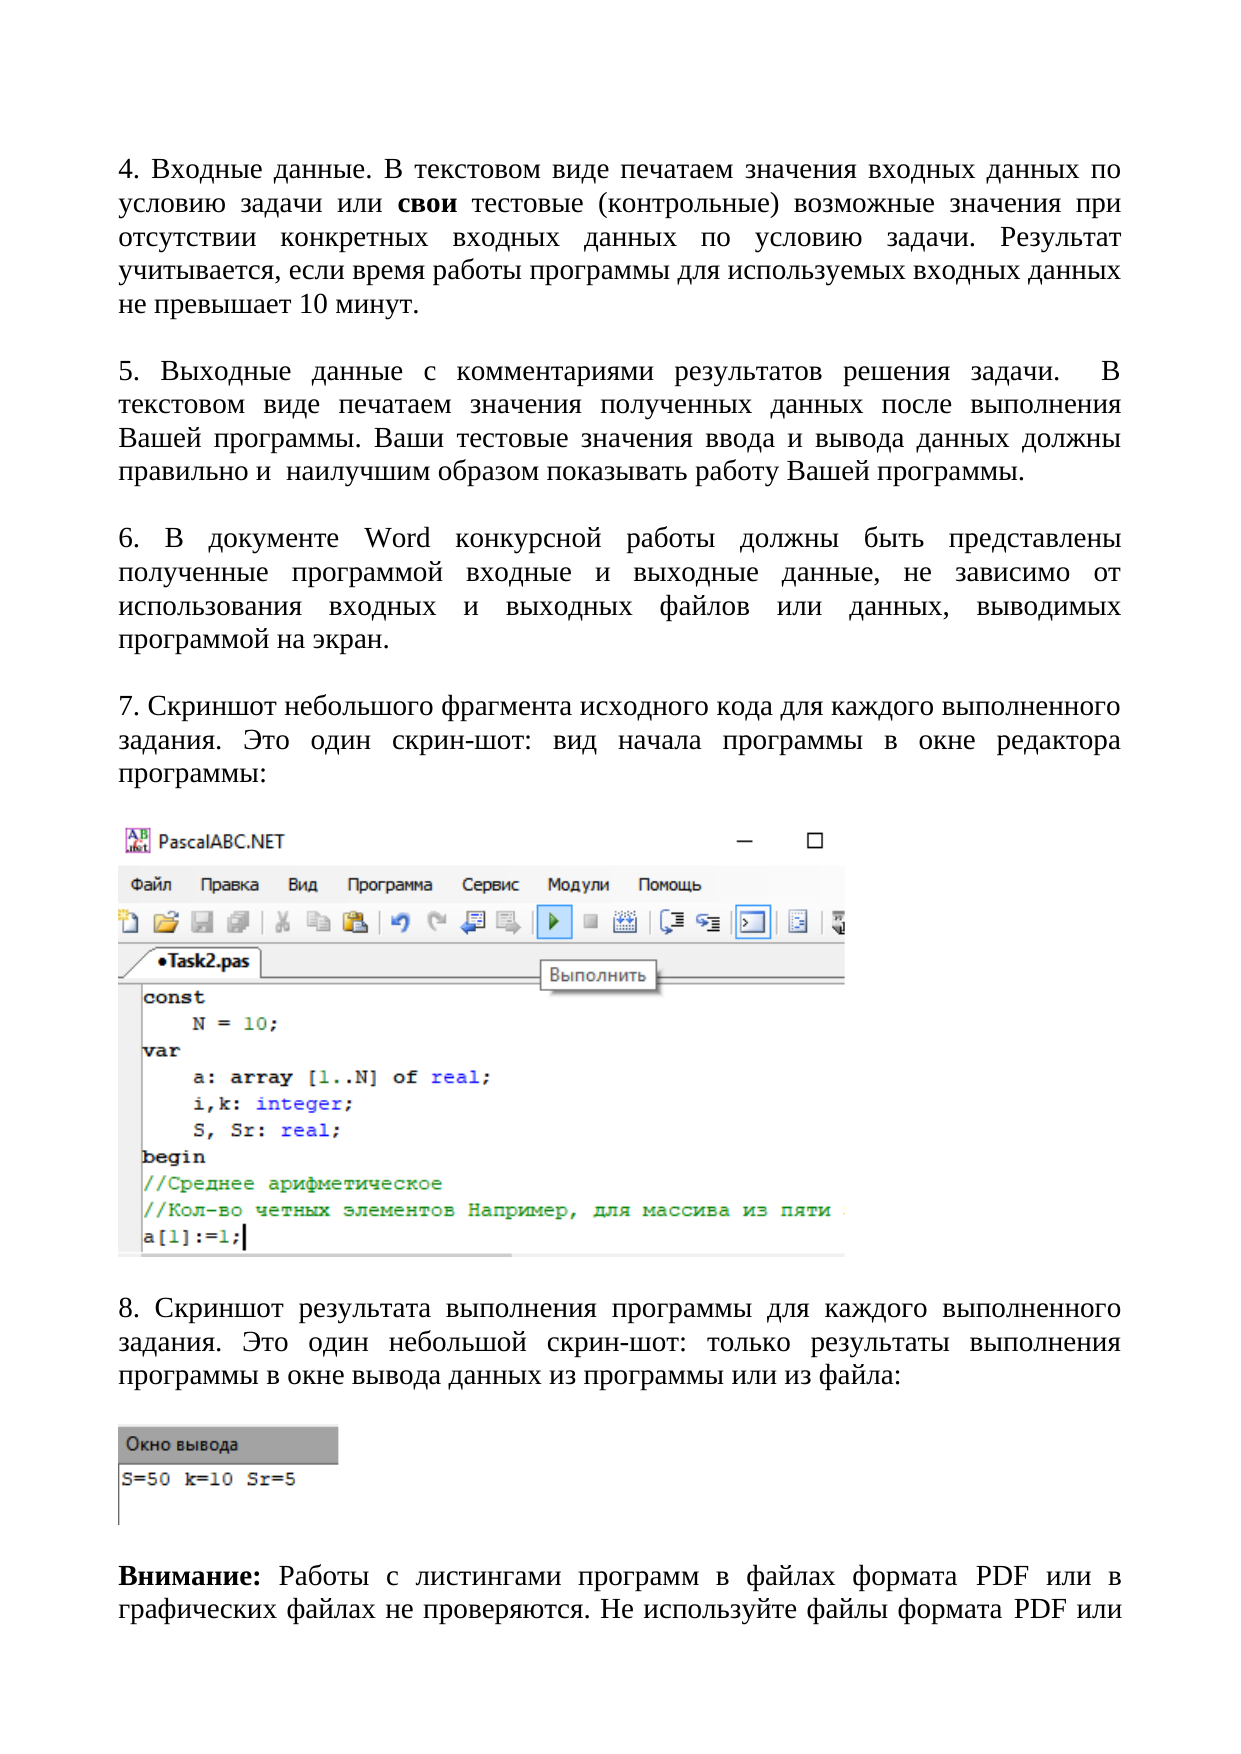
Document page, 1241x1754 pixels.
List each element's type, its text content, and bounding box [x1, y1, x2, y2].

picture [118, 1424, 339, 1525]
text 4. Входные данные. В текстовом виде печатаем значения входных данных по условию задачи или свои тестовые (контрольные) возможные значения при отсутствии конкретных входных данных по условию задачи. Результат учитывается, если время работы программы для используемых входных данных не превышает 10 минут. [118, 152, 1122, 319]
text 8. Скриншот результата выполнения программы для каждого выполненного задания. Это один небольшой скрин-шот: только результаты выполнения программы в окне вывода данных из программы или из файла: [118, 1290, 1122, 1391]
text 6. В документе Word конкурсной работы должны быть представлены полученные программой входные и выходные данные, не зависимо от использования входных и выходных файлов или данных, выводимых программой на экран. [118, 521, 1122, 655]
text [118, 1558, 1122, 1625]
picture [118, 822, 845, 1257]
text 7. Скриншот небольшого фрагмента исходного кода для каждого выполненного задания. Это один скрин-шот: вид начала программы в окне редактора программы: [118, 688, 1122, 789]
text 5. Выходные данные с комментариями результатов решения задачи. В текстовом виде печатаем значения полученных данных после выполнения Вашей программы. Ваши тестовые значения ввода и вывода данных должны правильно и наилучшим образом показывать работу Вашей программы. [118, 353, 1122, 487]
